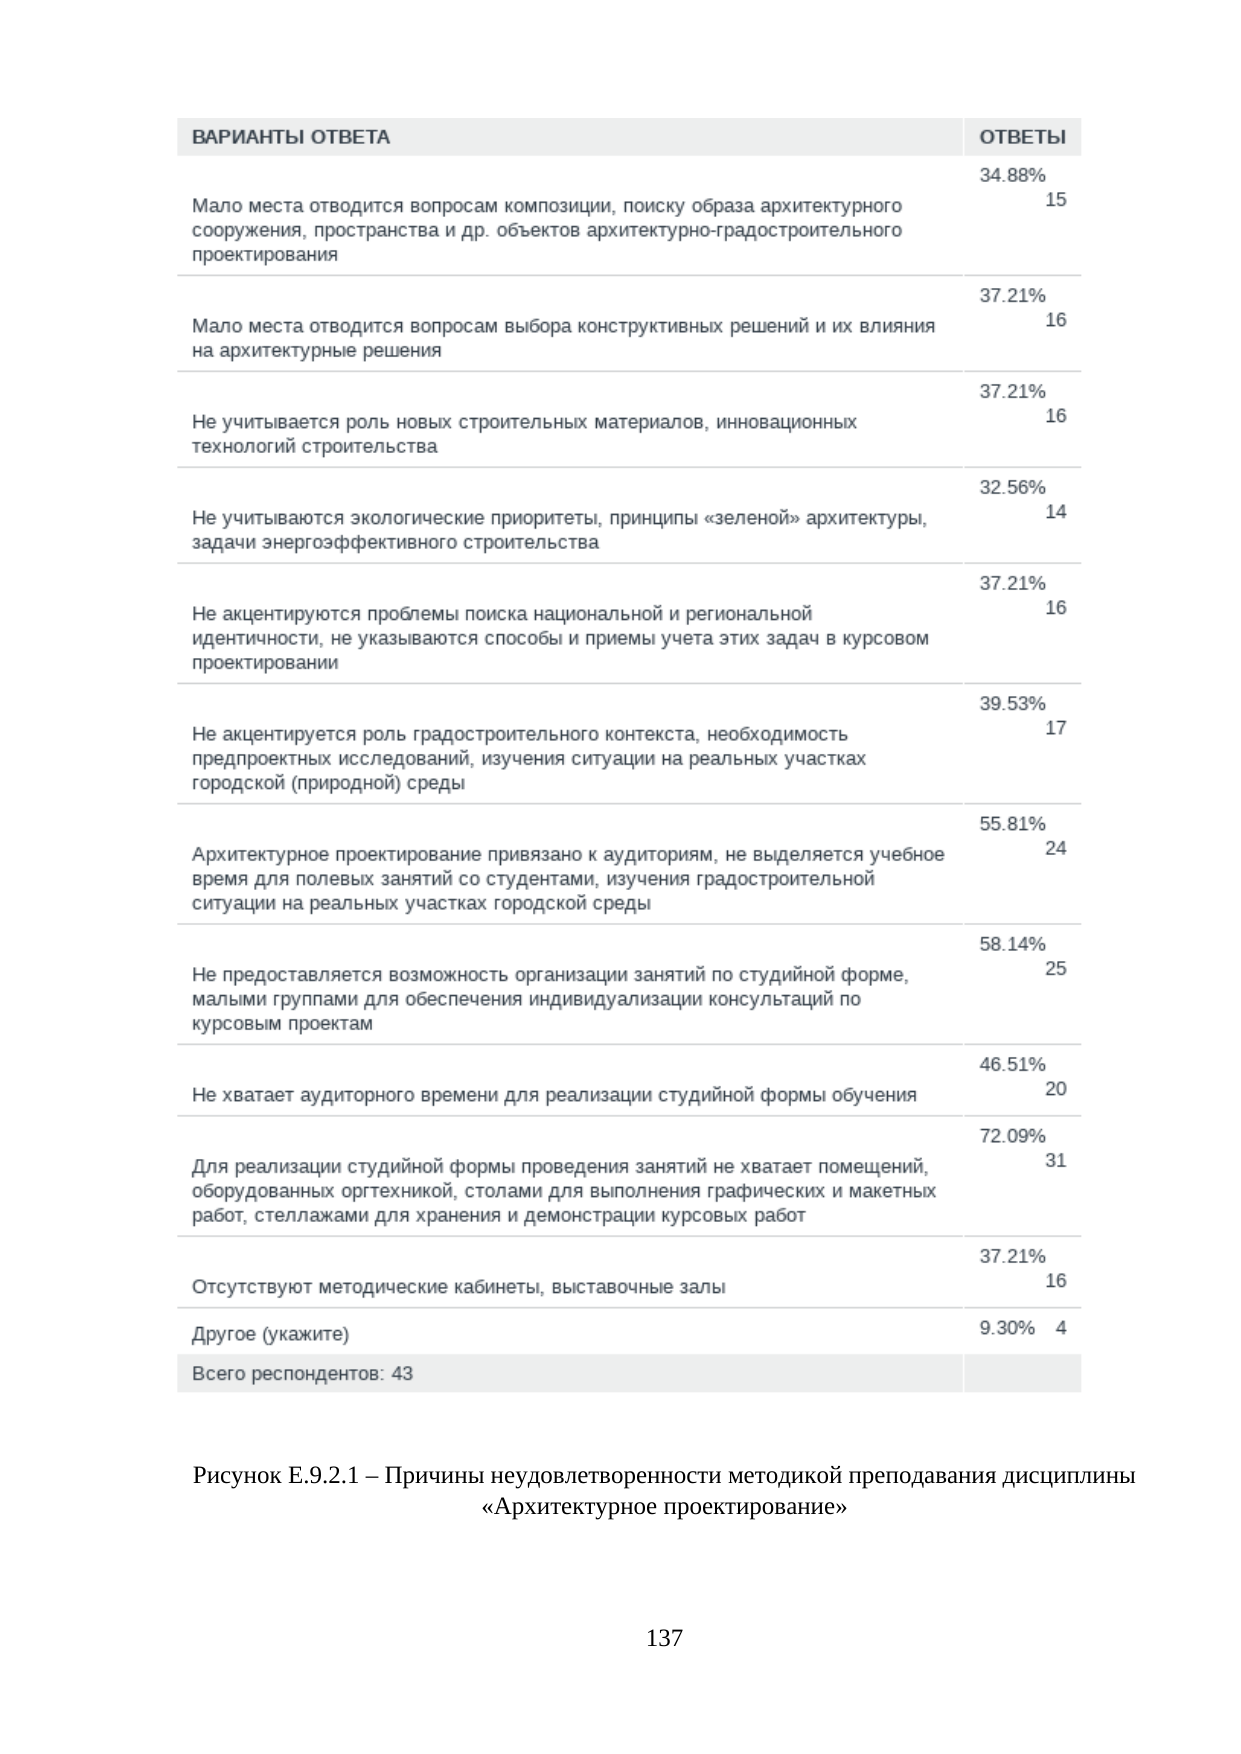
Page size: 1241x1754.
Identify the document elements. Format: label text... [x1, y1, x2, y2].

picture [177, 118, 1082, 1394]
text Рисунок Е.9.2.1 – Причины неудовлетворенности методикой преподавания дисциплины «Архитектурное проектирование» [177, 1460, 1152, 1520]
